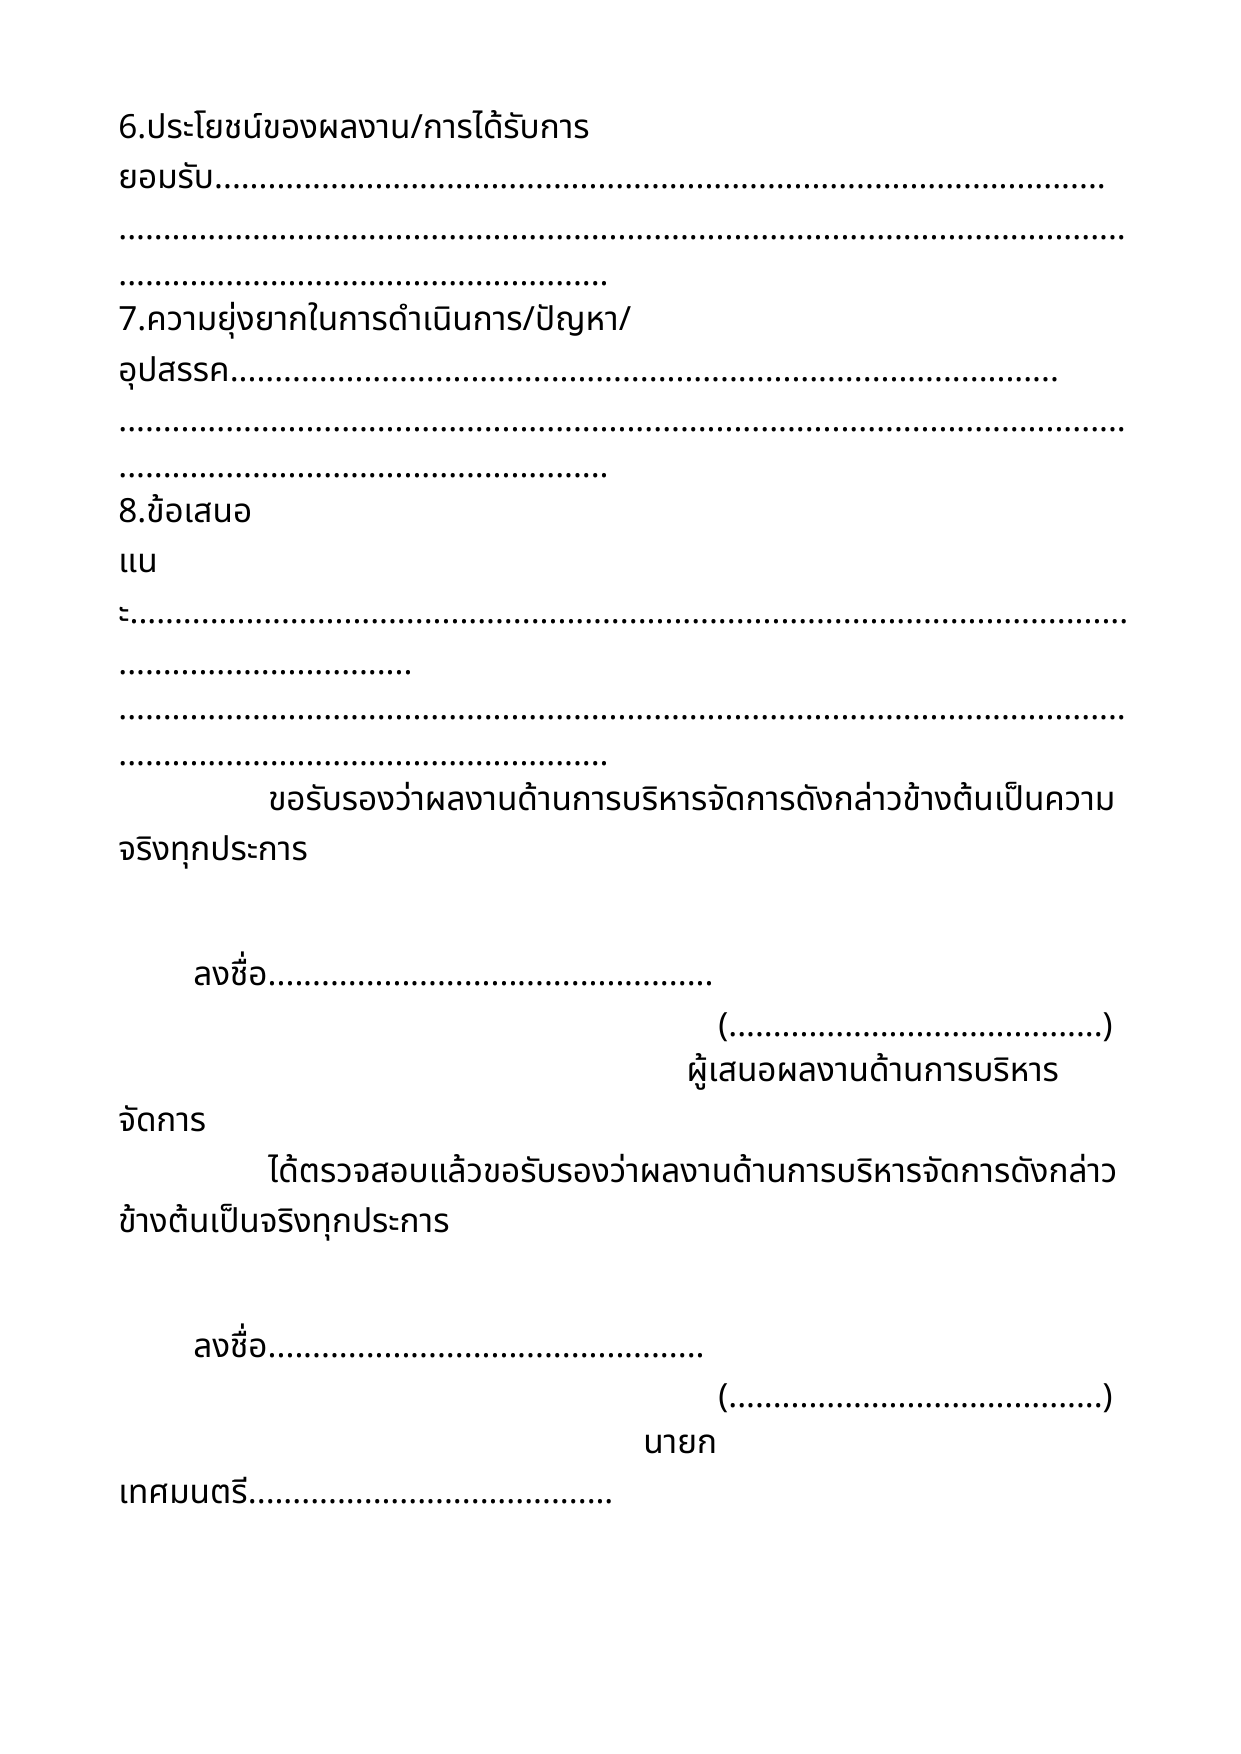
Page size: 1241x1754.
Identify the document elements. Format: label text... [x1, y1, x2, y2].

text 7.ความยุ่งยากในการดำเนินการ/ปัญหา/อุปสรรค............................................................................................. [118, 295, 1137, 396]
text 8.ข้อเสนอแนะ................................................................................................................................................. [118, 487, 1137, 684]
text 6.ประโยชน์ของผลงาน/การได้รับการยอมรับ.................................................................................................... [118, 103, 1137, 204]
text (..........................................) [118, 1372, 1137, 1418]
text ลงชื่อ................................................. [118, 1293, 1137, 1372]
text ผู้เสนอผลงานด้านการบริหารจัดการ [118, 1046, 1137, 1147]
text (..........................................) [118, 1000, 1137, 1046]
text ลงชื่อ.................................................. [118, 921, 1137, 1000]
text นายกเทศมนตรี......................................... [118, 1418, 1137, 1519]
text ได้ตรวจสอบแล้วขอรับรองว่าผลงานด้านการบริหารจัดการดังกล่าวข้างต้นเป็นจริงทุกประการ [118, 1147, 1137, 1247]
text ขอรับรองว่าผลงานด้านการบริหารจัดการดังกล่าวข้างต้นเป็นความจริงทุกประการ [118, 775, 1137, 876]
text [118, 204, 1137, 295]
